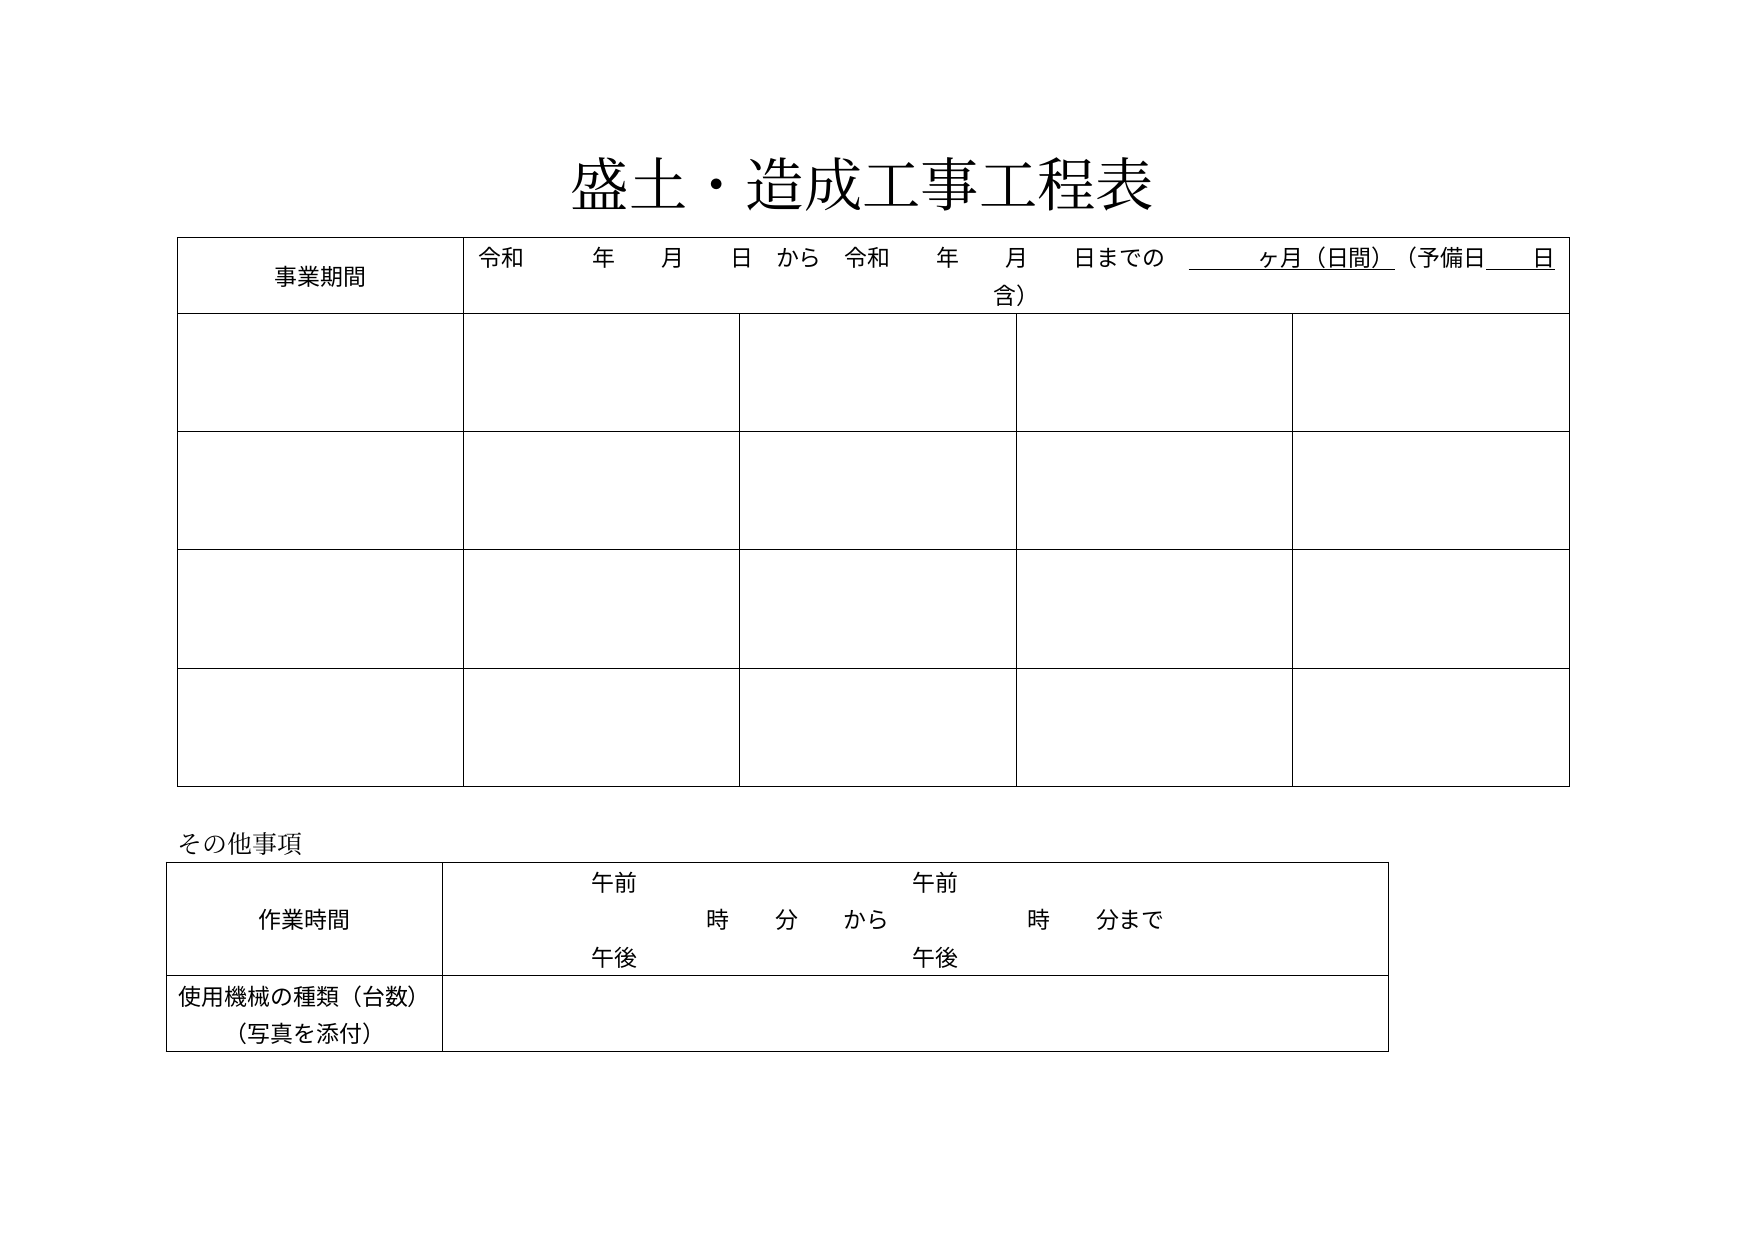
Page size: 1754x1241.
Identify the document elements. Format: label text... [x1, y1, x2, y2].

text その他事項 [177, 824, 1547, 862]
table_cell [1293, 669, 1569, 786]
table_cell 使用機械の種類（台数） （写真を添付） [167, 976, 442, 1051]
table_header 令和 年 月 日 から 令和 年 月 日までの ヶ月（日間）（予備日 日含） [464, 238, 1569, 313]
table_cell [1017, 550, 1292, 667]
table_cell [1293, 314, 1569, 431]
table_cell [464, 550, 739, 667]
table_cell [740, 669, 1016, 786]
table_cell [1017, 669, 1292, 786]
table_cell [740, 314, 1016, 431]
table_cell [1293, 550, 1569, 667]
table_cell [464, 432, 739, 549]
table_header 午前 午前 時 分 から 時 分まで 午後 午後 [443, 863, 1388, 975]
table_cell [1017, 314, 1292, 431]
table_cell [740, 432, 1016, 549]
table_cell [740, 550, 1016, 667]
table_cell [443, 976, 1388, 1051]
table_cell [178, 432, 463, 549]
table_cell [1017, 432, 1292, 549]
table_header 作業時間 [167, 863, 442, 975]
table_cell [464, 314, 739, 431]
table_cell [1293, 432, 1569, 549]
table_cell [178, 314, 463, 431]
table_cell [178, 669, 463, 786]
text 盛土・造成工事工程表 [177, 124, 1547, 237]
table_cell [464, 669, 739, 786]
table_cell [178, 550, 463, 667]
table_header 事業期間 [178, 238, 463, 313]
